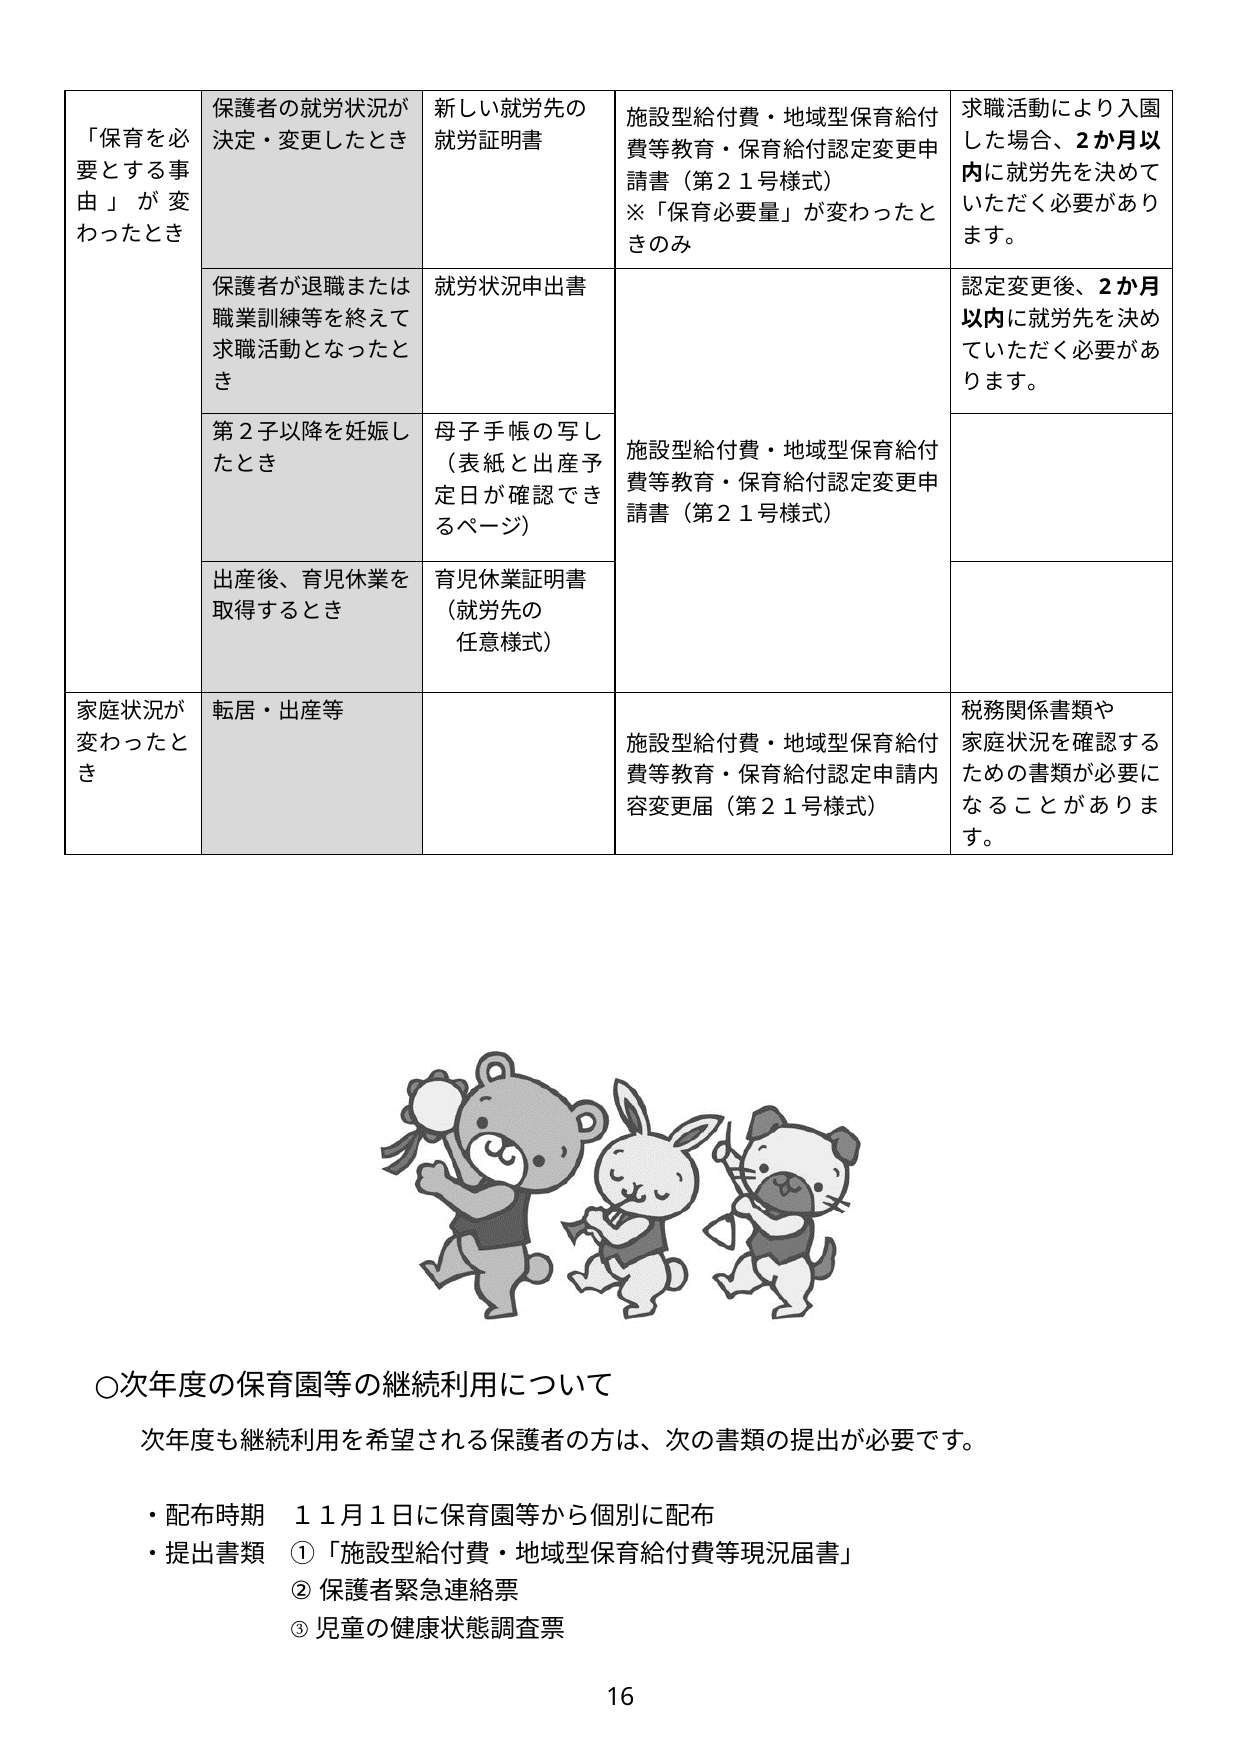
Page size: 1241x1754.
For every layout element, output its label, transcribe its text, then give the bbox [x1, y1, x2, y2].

table_cell 求職活動により入園した場合、2か月以内に就労先を決めていただく必要があります。 [951, 91, 1172, 268]
table_cell 育児休業証明書 （就労先の 任意様式） [423, 562, 614, 692]
table_cell 家庭状況が 変わったとき [66, 693, 201, 854]
text ・配布時期 １１月１日に保育園等から個別に配布 [65, 1495, 1175, 1532]
table_cell 転居・出産等 [202, 693, 422, 854]
table_cell 第２子以降を妊娠したとき [202, 414, 422, 561]
table_cell 保護者の就労状況が 決定・変更したとき [202, 91, 422, 268]
table_cell 保護者が退職または職業訓練等を終えて求職活動となったとき [202, 269, 422, 413]
text ② 保護者緊急連絡票 [65, 1570, 1175, 1607]
table_cell 母子手帳の写し（表紙と出産予 定日が確認できるページ） [423, 414, 614, 561]
table_cell [951, 562, 1172, 692]
text 次年度も継続利用を希望される保護者の方は、次の書類の提出が必要です。 [65, 1420, 1175, 1457]
table_cell 施設型給付費・地域型保育給付費等教育・保育給付認定変更申請書（第２１号様式） [616, 269, 950, 692]
table_cell 認定変更後、2か月以内に就労先を決めていただく必要があります。 [951, 269, 1172, 413]
table_cell 新しい就労先の 就労証明書 [423, 91, 614, 268]
picture [373, 1044, 867, 1326]
table_cell 出産後、育児休業を取得するとき [202, 562, 422, 692]
table_cell [951, 414, 1172, 561]
table_cell 税務関係書類や 家庭状況を確認するための書類が必要になることがあります。 [951, 693, 1172, 854]
table_cell 施設型給付費・地域型保育給付費等教育・保育給付認定申請内容変更届（第２１号様式） [616, 693, 950, 854]
table_cell [423, 693, 614, 854]
table_cell 施設型給付費・地域型保育給付費等教育・保育給付認定変更申請書（第２１号様式） ※「保育必要量」が変わったときのみ [616, 91, 950, 268]
table_cell 就労状況申出書 [423, 269, 614, 413]
list 児童の健康状態調査票 [65, 1607, 1175, 1645]
text ○次年度の保育園等の継続利用について [65, 1345, 1175, 1420]
table_cell 「保育を必要とする事由」が変わったとき [66, 91, 201, 692]
text ・提出書類 ①「施設型給付費・地域型保育給付費等現況届書」 [65, 1532, 1175, 1570]
